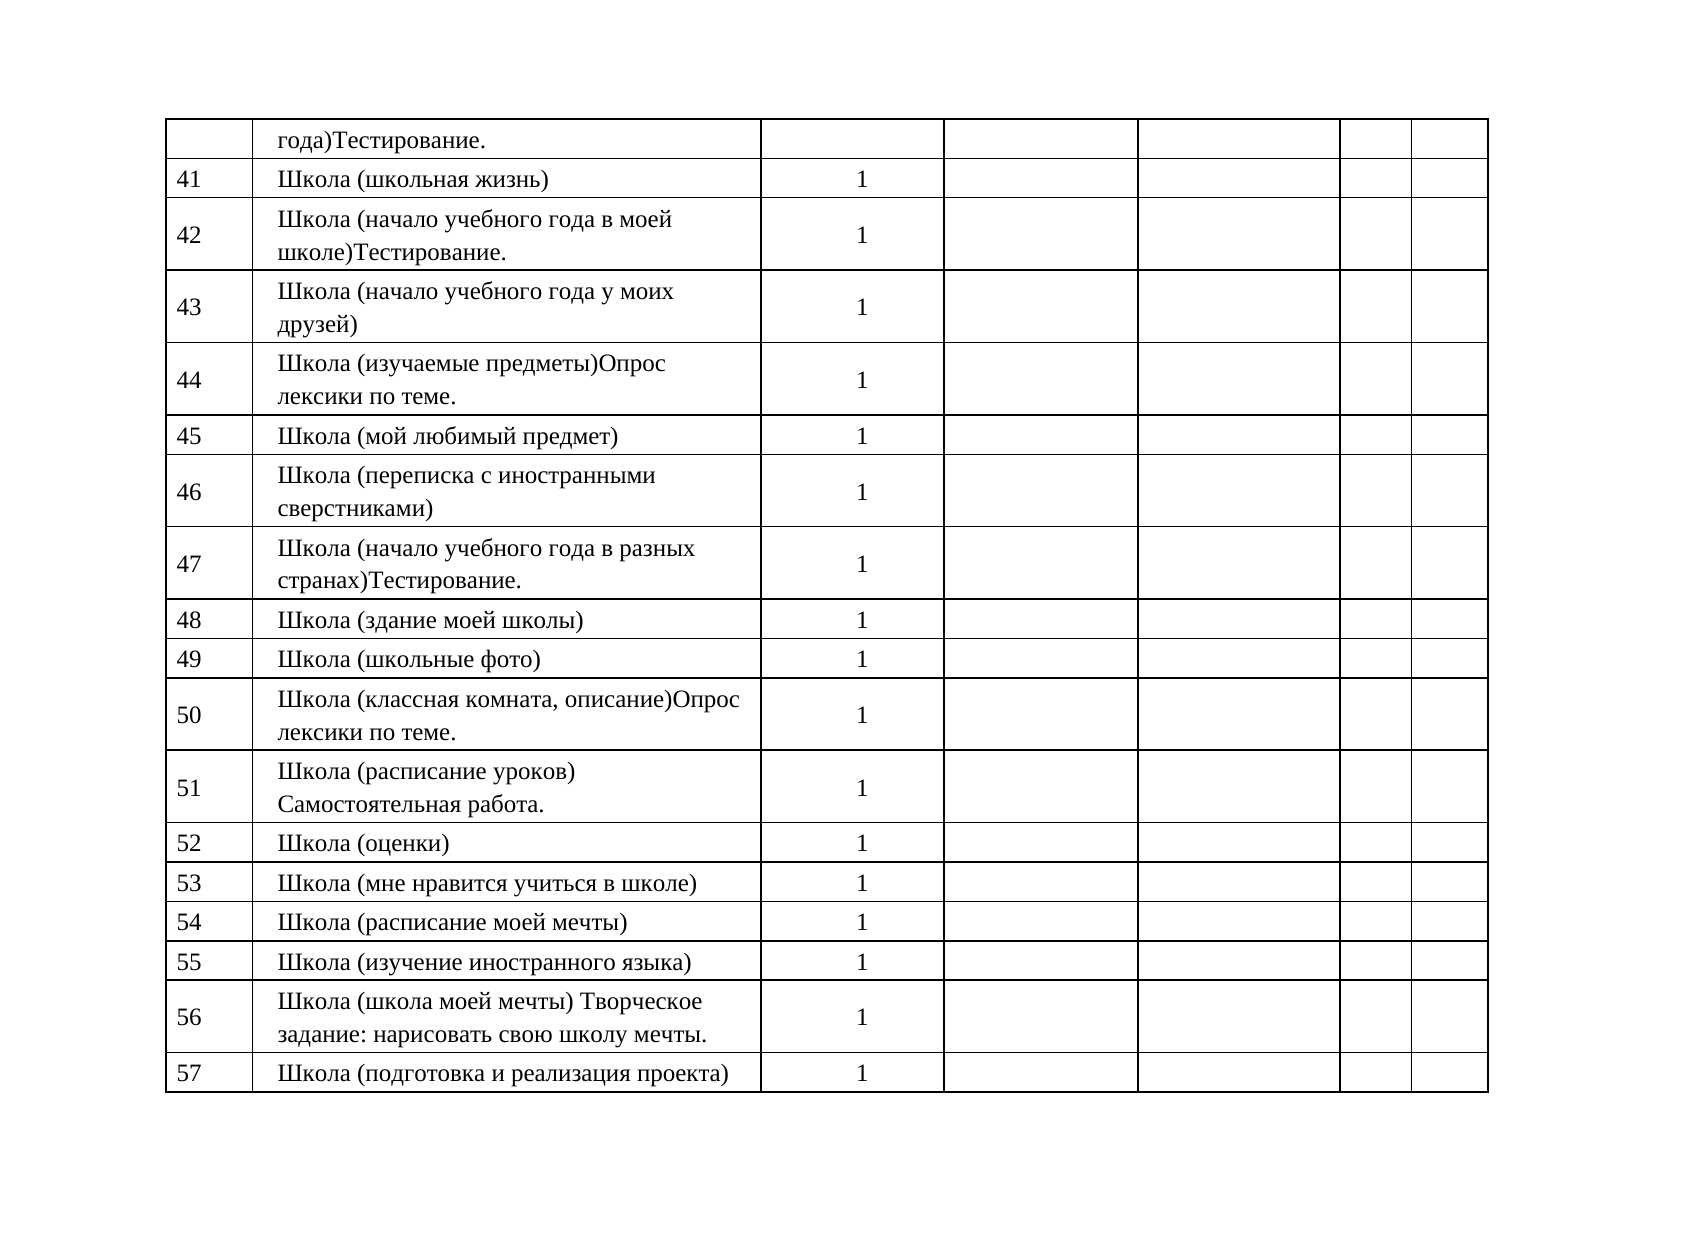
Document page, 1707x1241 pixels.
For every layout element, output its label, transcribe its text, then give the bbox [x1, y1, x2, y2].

table_cell [1139, 159, 1339, 197]
table_cell 1 [762, 416, 943, 453]
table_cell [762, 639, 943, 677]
table_cell [945, 343, 1137, 414]
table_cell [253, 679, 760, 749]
table_cell 42 [167, 198, 252, 269]
table_cell Школа (начало учебного года в разных странах)Тестирование. [253, 527, 760, 598]
table_cell [945, 159, 1137, 197]
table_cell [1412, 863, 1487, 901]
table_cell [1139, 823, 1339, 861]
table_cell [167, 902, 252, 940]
table_cell 45 [167, 416, 252, 453]
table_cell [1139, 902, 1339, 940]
table_cell [945, 271, 1137, 342]
table_cell [945, 455, 1137, 526]
table_cell [1412, 159, 1487, 197]
table_cell [1341, 343, 1411, 414]
table_cell [1139, 343, 1339, 414]
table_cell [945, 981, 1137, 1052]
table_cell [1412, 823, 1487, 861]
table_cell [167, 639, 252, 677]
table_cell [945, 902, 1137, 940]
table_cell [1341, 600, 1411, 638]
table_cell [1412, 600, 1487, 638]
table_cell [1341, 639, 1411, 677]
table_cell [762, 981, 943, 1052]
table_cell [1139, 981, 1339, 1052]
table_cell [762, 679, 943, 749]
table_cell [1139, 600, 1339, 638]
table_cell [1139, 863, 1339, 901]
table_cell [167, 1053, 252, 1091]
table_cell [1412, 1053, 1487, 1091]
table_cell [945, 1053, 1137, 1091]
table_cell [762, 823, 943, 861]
table_cell [1341, 120, 1411, 157]
table_cell [1412, 527, 1487, 598]
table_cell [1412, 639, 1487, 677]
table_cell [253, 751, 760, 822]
table_cell [1341, 527, 1411, 598]
table_cell 1 [762, 120, 943, 157]
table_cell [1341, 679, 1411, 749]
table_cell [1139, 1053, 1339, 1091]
table_cell [1412, 271, 1487, 342]
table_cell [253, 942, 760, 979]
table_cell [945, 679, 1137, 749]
table_cell [1139, 527, 1339, 598]
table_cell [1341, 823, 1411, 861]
table_cell Школа (переписка с иностранными сверстниками) [253, 455, 760, 526]
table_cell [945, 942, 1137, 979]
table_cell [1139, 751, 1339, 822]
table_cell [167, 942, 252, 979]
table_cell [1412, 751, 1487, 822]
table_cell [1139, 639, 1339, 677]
table_cell [945, 198, 1137, 269]
table_cell Школа (школьная жизнь) [253, 159, 760, 197]
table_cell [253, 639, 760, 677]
table_cell 1 [762, 600, 943, 638]
table_cell [1412, 343, 1487, 414]
table_cell [1412, 120, 1487, 157]
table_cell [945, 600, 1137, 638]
table_cell 41 [167, 159, 252, 197]
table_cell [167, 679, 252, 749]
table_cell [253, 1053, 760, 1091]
table_cell [1412, 416, 1487, 453]
table_cell [1139, 455, 1339, 526]
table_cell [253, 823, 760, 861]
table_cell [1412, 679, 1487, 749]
table_cell 1 [762, 455, 943, 526]
table_cell [1412, 198, 1487, 269]
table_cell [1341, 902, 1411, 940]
table_cell 43 [167, 271, 252, 342]
table_cell 1 [762, 271, 943, 342]
table_cell [1341, 416, 1411, 453]
table_cell [945, 416, 1137, 453]
table_cell [1341, 198, 1411, 269]
table_cell 44 [167, 343, 252, 414]
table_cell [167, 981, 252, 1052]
table_cell 47 [167, 527, 252, 598]
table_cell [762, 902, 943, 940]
table_cell 1 [762, 198, 943, 269]
table_cell Школа (мой любимый предмет) [253, 416, 760, 453]
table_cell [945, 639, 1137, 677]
table_cell [1139, 416, 1339, 453]
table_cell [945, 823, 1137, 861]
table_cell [253, 120, 760, 157]
table_cell Школа (начало учебного года в моей школе)Тестирование. [253, 198, 760, 269]
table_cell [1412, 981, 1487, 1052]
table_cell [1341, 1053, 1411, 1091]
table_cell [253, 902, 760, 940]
table_cell 1 [762, 527, 943, 598]
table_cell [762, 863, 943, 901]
table_cell [1139, 198, 1339, 269]
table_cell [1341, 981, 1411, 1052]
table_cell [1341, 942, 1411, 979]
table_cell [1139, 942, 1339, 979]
table_cell [1341, 455, 1411, 526]
table_cell 48 [167, 600, 252, 638]
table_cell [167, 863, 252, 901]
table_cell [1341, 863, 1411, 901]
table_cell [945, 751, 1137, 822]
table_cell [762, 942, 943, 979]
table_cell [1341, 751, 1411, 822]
table_cell [1139, 120, 1339, 157]
table_cell 40 [167, 120, 252, 157]
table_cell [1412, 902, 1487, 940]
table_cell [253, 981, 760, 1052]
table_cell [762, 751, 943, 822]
table_cell [945, 527, 1137, 598]
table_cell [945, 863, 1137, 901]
table_cell Школа (здание моей школы) [253, 600, 760, 638]
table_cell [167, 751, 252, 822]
table_cell 46 [167, 455, 252, 526]
table_cell [1341, 159, 1411, 197]
table_cell [1412, 455, 1487, 526]
table_cell Школа (начало учебного года у моих друзей) [253, 271, 760, 342]
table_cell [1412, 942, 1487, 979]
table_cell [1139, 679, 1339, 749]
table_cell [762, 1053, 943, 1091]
table_cell 1 [762, 159, 943, 197]
table_cell 1 [762, 343, 943, 414]
table_cell [1341, 271, 1411, 342]
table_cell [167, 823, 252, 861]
table_cell Школа (изучаемые предметы)Опрос лексики по теме. [253, 343, 760, 414]
table_cell [1139, 271, 1339, 342]
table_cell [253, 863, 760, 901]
table_cell [945, 120, 1137, 157]
